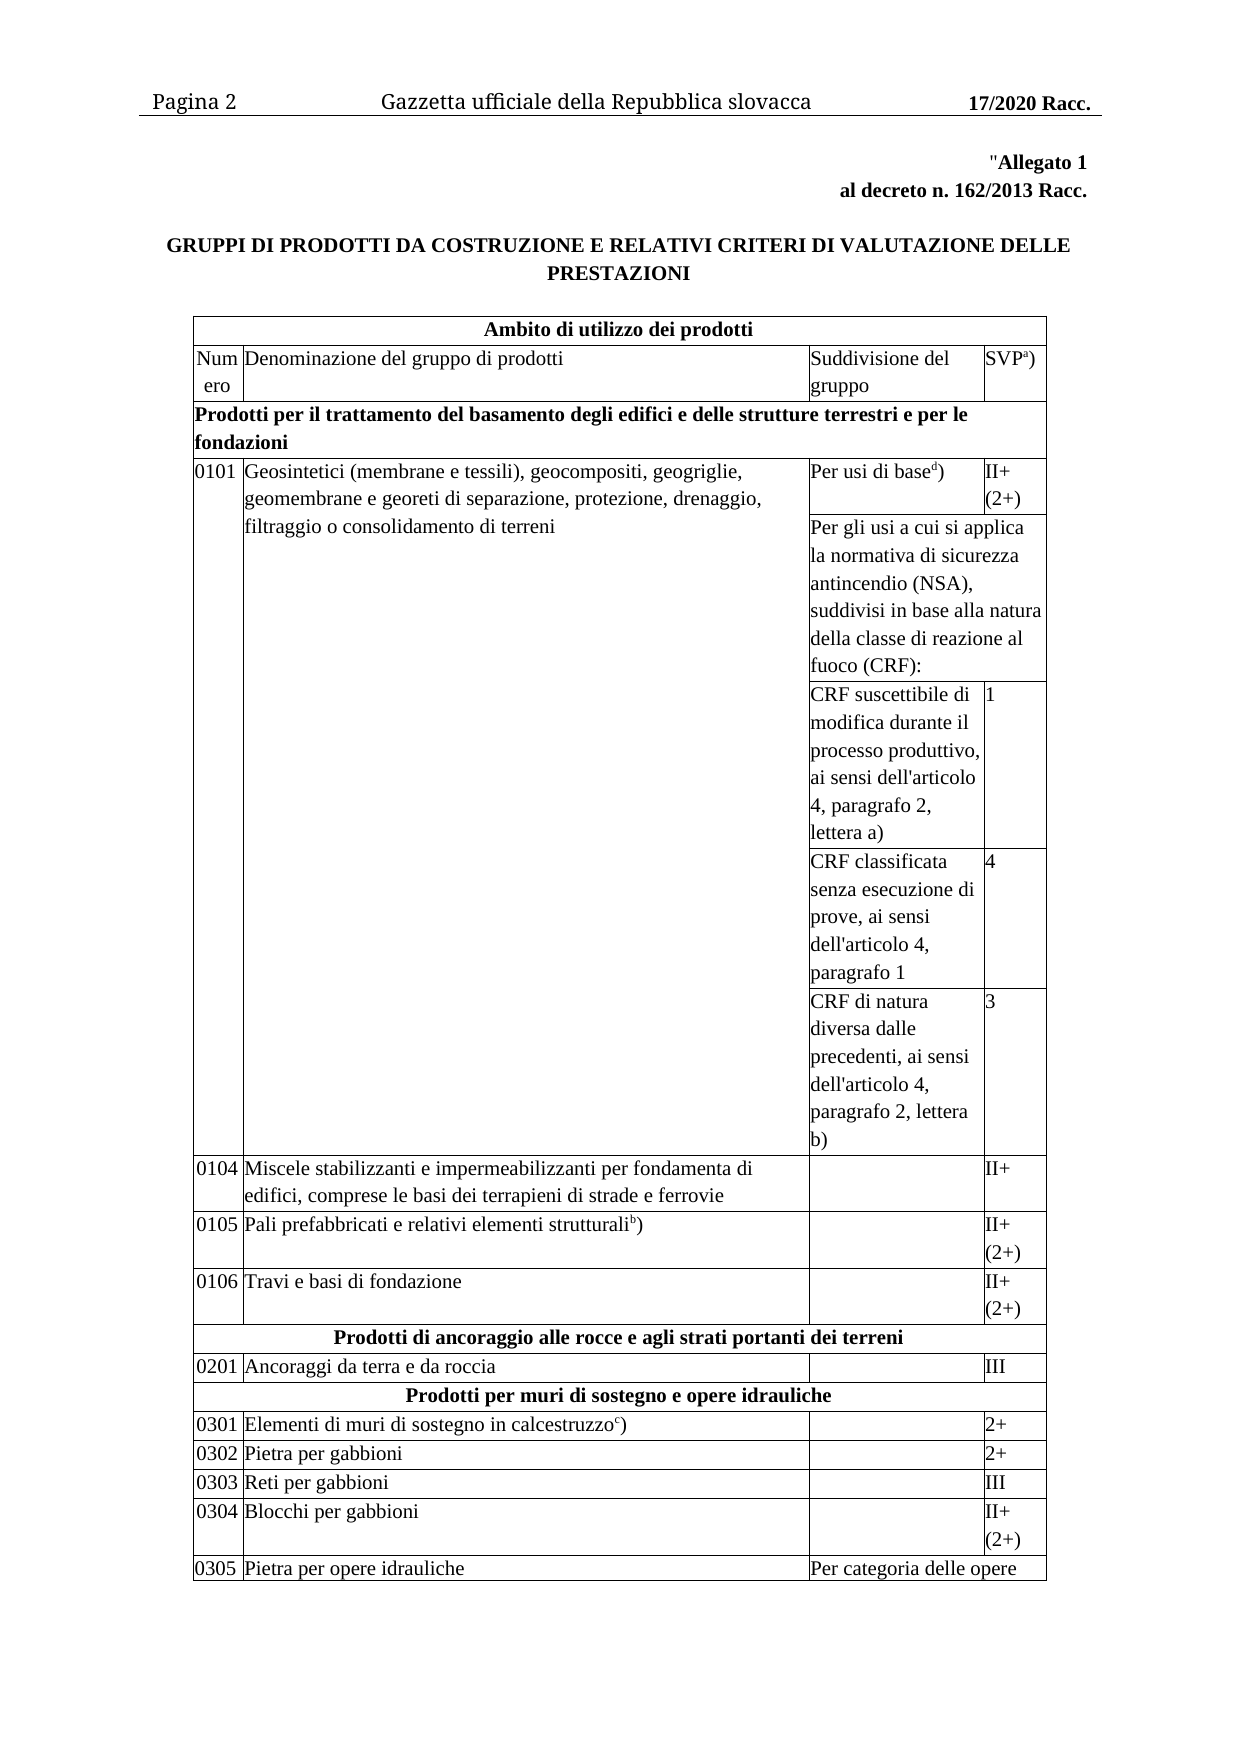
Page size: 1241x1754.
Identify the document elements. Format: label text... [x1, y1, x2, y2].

table_cell Geosintetici (membrane e tessili), geocompositi, geogriglie, geomembrane e georeti di separazione, protezione, drenaggio, filtraggio o consolidamento di terreni [244, 459, 809, 1154]
table_cell [810, 1212, 984, 1268]
table_cell Suddivisione del gruppo [810, 346, 984, 401]
table_cell Ancoraggi da terra e da roccia [244, 1354, 809, 1382]
table_cell 0201 [194, 1354, 243, 1382]
table_cell Pietra per gabbioni [244, 1441, 809, 1469]
table_cell Numero [194, 346, 243, 401]
table_cell 0303 [194, 1470, 243, 1498]
table_cell 0104 [194, 1156, 243, 1211]
table_cell Elementi di muri di sostegno in calcestruzzoc) [244, 1412, 809, 1440]
table_cell [810, 1269, 984, 1324]
table_cell Denominazione del gruppo di prodotti [244, 346, 809, 401]
table_cell CRF di natura diversa dalle precedenti, ai sensi dell'articolo 4, paragrafo 2, lettera b) [810, 989, 984, 1154]
table_cell 3 [985, 989, 1046, 1154]
table_cell 0302 [194, 1441, 243, 1469]
text al decreto n. 162/2013 Racc. [150, 178, 1087, 202]
table_header Ambito di utilizzo dei prodotti [194, 317, 1046, 344]
table_cell 0106 [194, 1269, 243, 1324]
text GRUPPI DI PRODOTTI DA COSTRUZIONE E RELATIVI CRITERI DI VALUTAZIONE DELLE PRESTAZIONI [150, 233, 1087, 284]
table_cell 0105 [194, 1212, 243, 1268]
table_cell Travi e basi di fondazione [244, 1269, 809, 1324]
table_cell [810, 1441, 984, 1469]
table_cell 2+ [985, 1441, 1046, 1469]
text "Allegato 1 [150, 150, 1087, 174]
table_cell Per gli usi a cui si applica la normativa di sicurezza antincendio (NSA), suddivisi in base alla natura della classe di reazione al fuoco (CRF): [810, 515, 1046, 681]
table_cell II+ [985, 1156, 1046, 1211]
table_cell II+ (2+) [985, 1269, 1046, 1324]
table_cell II+ (2+) [985, 1212, 1046, 1268]
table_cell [810, 1556, 1046, 1580]
table_cell 0305 [194, 1556, 243, 1580]
table_cell SVPa) [985, 346, 1046, 401]
table_cell Miscele stabilizzanti e impermeabilizzanti per fondamenta di edifici, comprese le basi dei terrapieni di strade e ferrovie [244, 1156, 809, 1211]
table_cell Reti per gabbioni [244, 1470, 809, 1498]
table_cell [810, 1412, 984, 1440]
table_cell 4 [985, 849, 1046, 988]
table_cell CRF classificata senza esecuzione di prove, ai sensi dell'articolo 4, paragrafo 1 [810, 849, 984, 988]
table_cell [810, 1499, 984, 1554]
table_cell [244, 1556, 809, 1580]
table_cell Prodotti di ancoraggio alle rocce e agli strati portanti dei terreni [194, 1325, 1046, 1353]
table_cell Prodotti per muri di sostegno e opere idrauliche [194, 1383, 1046, 1411]
table_cell 0304 [194, 1499, 243, 1554]
table_cell II+ (2+) [985, 459, 1046, 514]
table_cell [810, 1156, 984, 1211]
table_cell Pali prefabbricati e relativi elementi strutturalib) [244, 1212, 809, 1268]
table_cell III [985, 1354, 1046, 1382]
table_cell [810, 1470, 984, 1498]
table_cell 1 [985, 682, 1046, 848]
table_cell [810, 1354, 984, 1382]
table_cell II+ (2+) [985, 1499, 1046, 1554]
table_cell Per usi di based) [810, 459, 984, 514]
table_cell 2+ [985, 1412, 1046, 1440]
table_cell 0301 [194, 1412, 243, 1440]
table_cell Blocchi per gabbioni [244, 1499, 809, 1554]
table_cell 0101 [194, 459, 243, 1154]
table_cell CRF suscettibile di modifica durante il processo produttivo, ai sensi dell'articolo 4, paragrafo 2, lettera a) [810, 682, 984, 848]
table_cell III [985, 1470, 1046, 1498]
table_cell Prodotti per il trattamento del basamento degli edifici e delle strutture terrestri e per le fondazioni [194, 402, 1046, 458]
